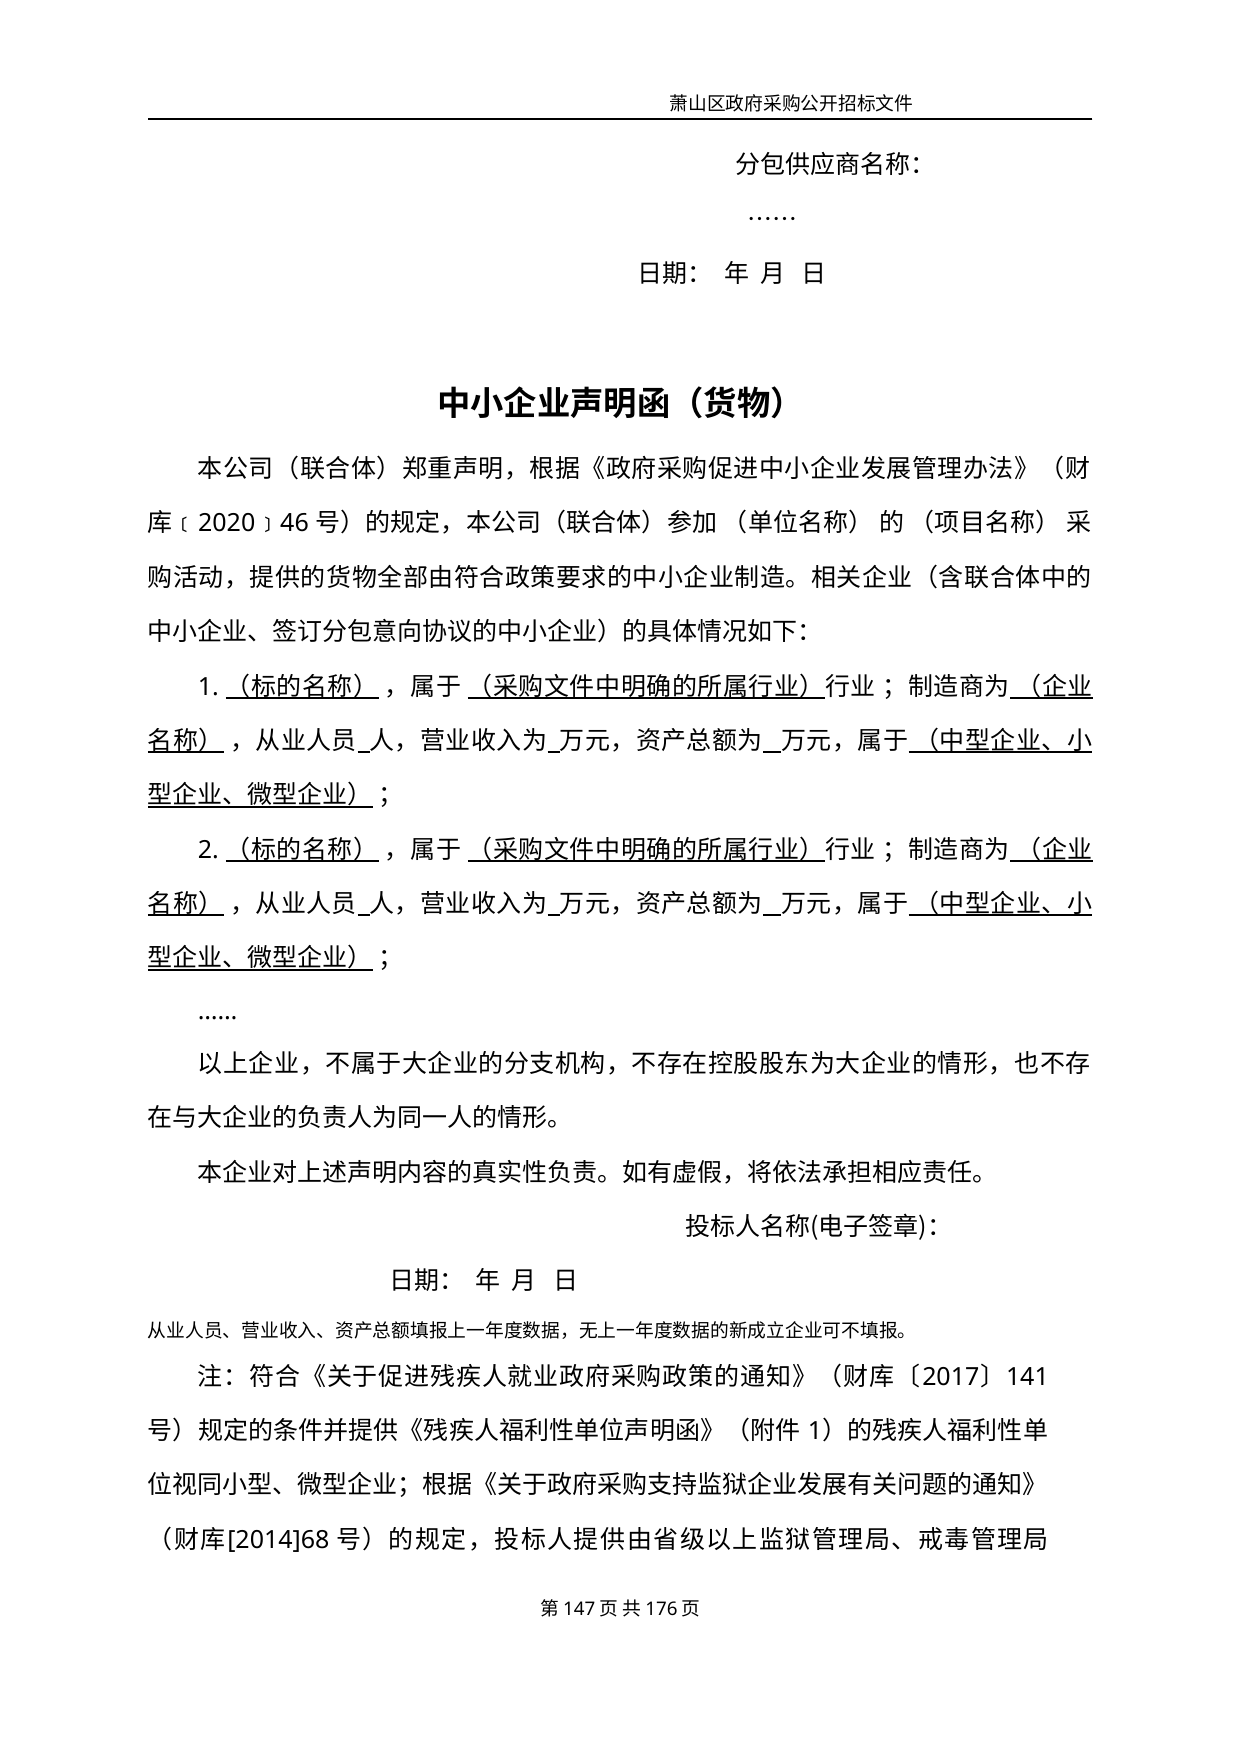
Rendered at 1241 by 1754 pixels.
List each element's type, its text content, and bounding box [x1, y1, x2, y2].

text 本公司（联合体）郑重声明，根据《政府采购促进中小企业发展管理办法》（财库﹝2020﹞46 号）的规定，本公司（联合体）参加 （单位名称） 的 （项目名称） 采购活动，提供的货物全部由符合政策要求的中小企业制造。相关企业（含联合体中的中小企业、签订分包意向协议的中小企业）的具体情况如下： [148, 448, 1092, 648]
text 日期： 年 月 日 [148, 254, 1092, 290]
text 日期： 年 月 日 [148, 1261, 1092, 1297]
text 本企业对上述声明内容的真实性负责。如有虚假，将依法承担相应责任。 [148, 1152, 1092, 1188]
text 投标人名称(电子签章)： [148, 1206, 1092, 1243]
text …… [148, 199, 1092, 236]
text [148, 1356, 1049, 1555]
text …… [148, 992, 1092, 1026]
text 从业人员、营业收入、资产总额填报上一年度数据，无上一年度数据的新成立企业可不填报。 [148, 1315, 1092, 1342]
text 1. （标的名称） ，属于 （采购文件中明确的所属行业）行业 ；制造商为 （企业名称） ，从业人员 人，营业收入为 万元，资产总额为 万元，属于 （中型企业、小型企业、微型企业） ； [148, 666, 1092, 811]
text 以上企业，不属于大企业的分支机构，不存在控股股东为大企业的情形，也不存在与大企业的负责人为同一人的情形。 [148, 1043, 1092, 1134]
text 中小企业声明函（货物） [148, 376, 1092, 424]
text 分包供应商名称： [148, 145, 1092, 181]
text 2. （标的名称） ，属于 （采购文件中明确的所属行业）行业 ；制造商为 （企业名称） ，从业人员 人，营业收入为 万元，资产总额为 万元，属于 （中型企业、小型企业、微型企业） ； [148, 829, 1092, 974]
